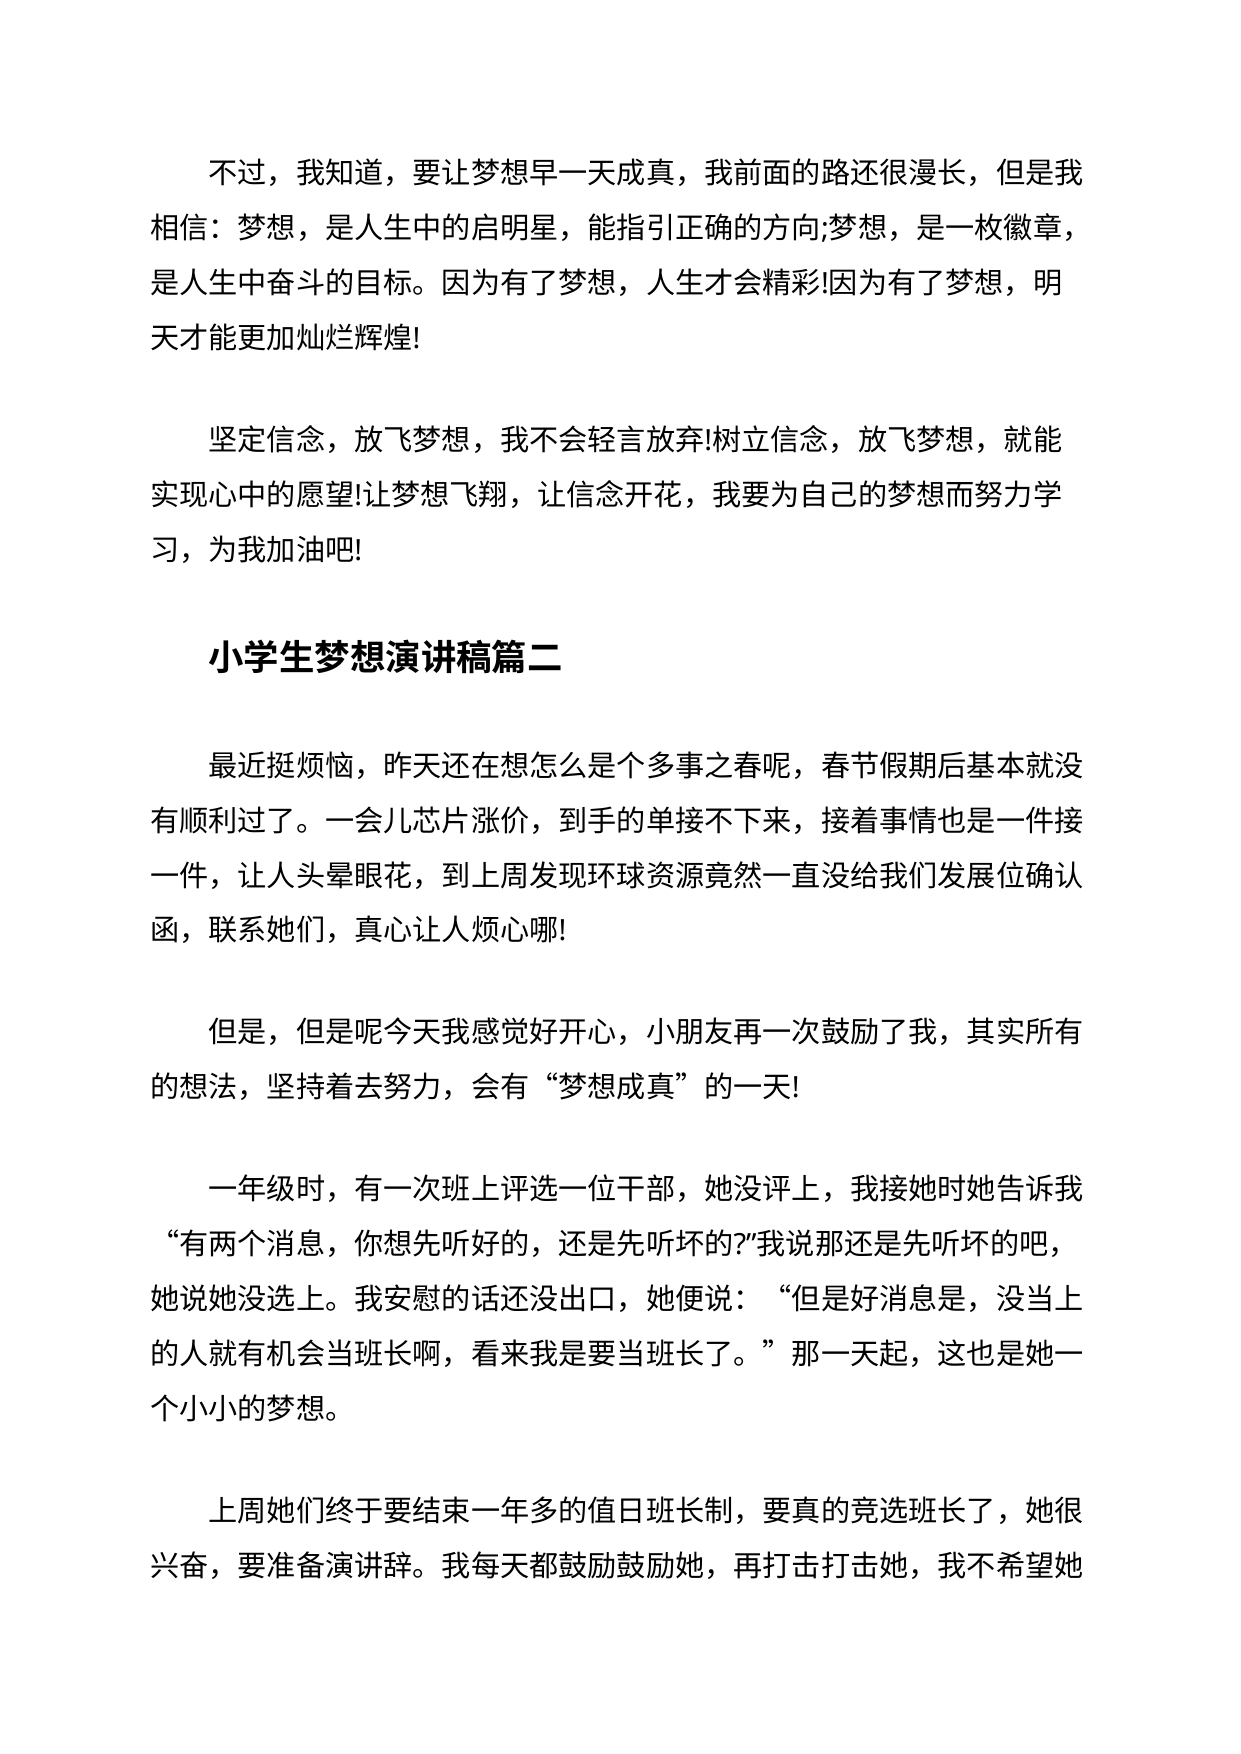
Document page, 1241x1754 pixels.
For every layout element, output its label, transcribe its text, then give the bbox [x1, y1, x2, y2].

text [150, 1487, 1090, 1584]
text 但是，但是呢今天我感觉好开心，小朋友再一次鼓励了我，其实所有的想法，坚持着去努力，会有“梦想成真”的一天! [150, 1009, 1090, 1106]
text 小学生梦想演讲稿篇二 [150, 629, 1090, 680]
text 一年级时，有一次班上评选一位干部，她没评上，我接她时她告诉我“有两个消息，你想先听好的，还是先听坏的?”我说那还是先听坏的吧，她说她没选上。我安慰的话还没出口，她便说：“但是好消息是，没当上的人就有机会当班长啊，看来我是要当班长了。”那一天起，这也是她一个小小的梦想。 [150, 1166, 1090, 1428]
text 最近挺烦恼，昨天还在想怎么是个多事之春呢，春节假期后基本就没有顺利过了。一会儿芯片涨价，到手的单接不下来，接着事情也是一件接一件，让人头晕眼花，到上周发现环球资源竟然一直没给我们发展位确认函，联系她们，真心让人烦心哪! [150, 742, 1090, 949]
text 不过，我知道，要让梦想早一天成真，我前面的路还很漫长，但是我相信：梦想，是人生中的启明星，能指引正确的方向;梦想，是一枚徽章，是人生中奋斗的目标。因为有了梦想，人生才会精彩!因为有了梦想，明天才能更加灿烂辉煌! [150, 150, 1090, 357]
text 坚定信念，放飞梦想，我不会轻言放弃!树立信念，放飞梦想，就能实现心中的愿望!让梦想飞翔，让信念开花，我要为自己的梦想而努力学习，为我加油吧! [150, 417, 1090, 569]
